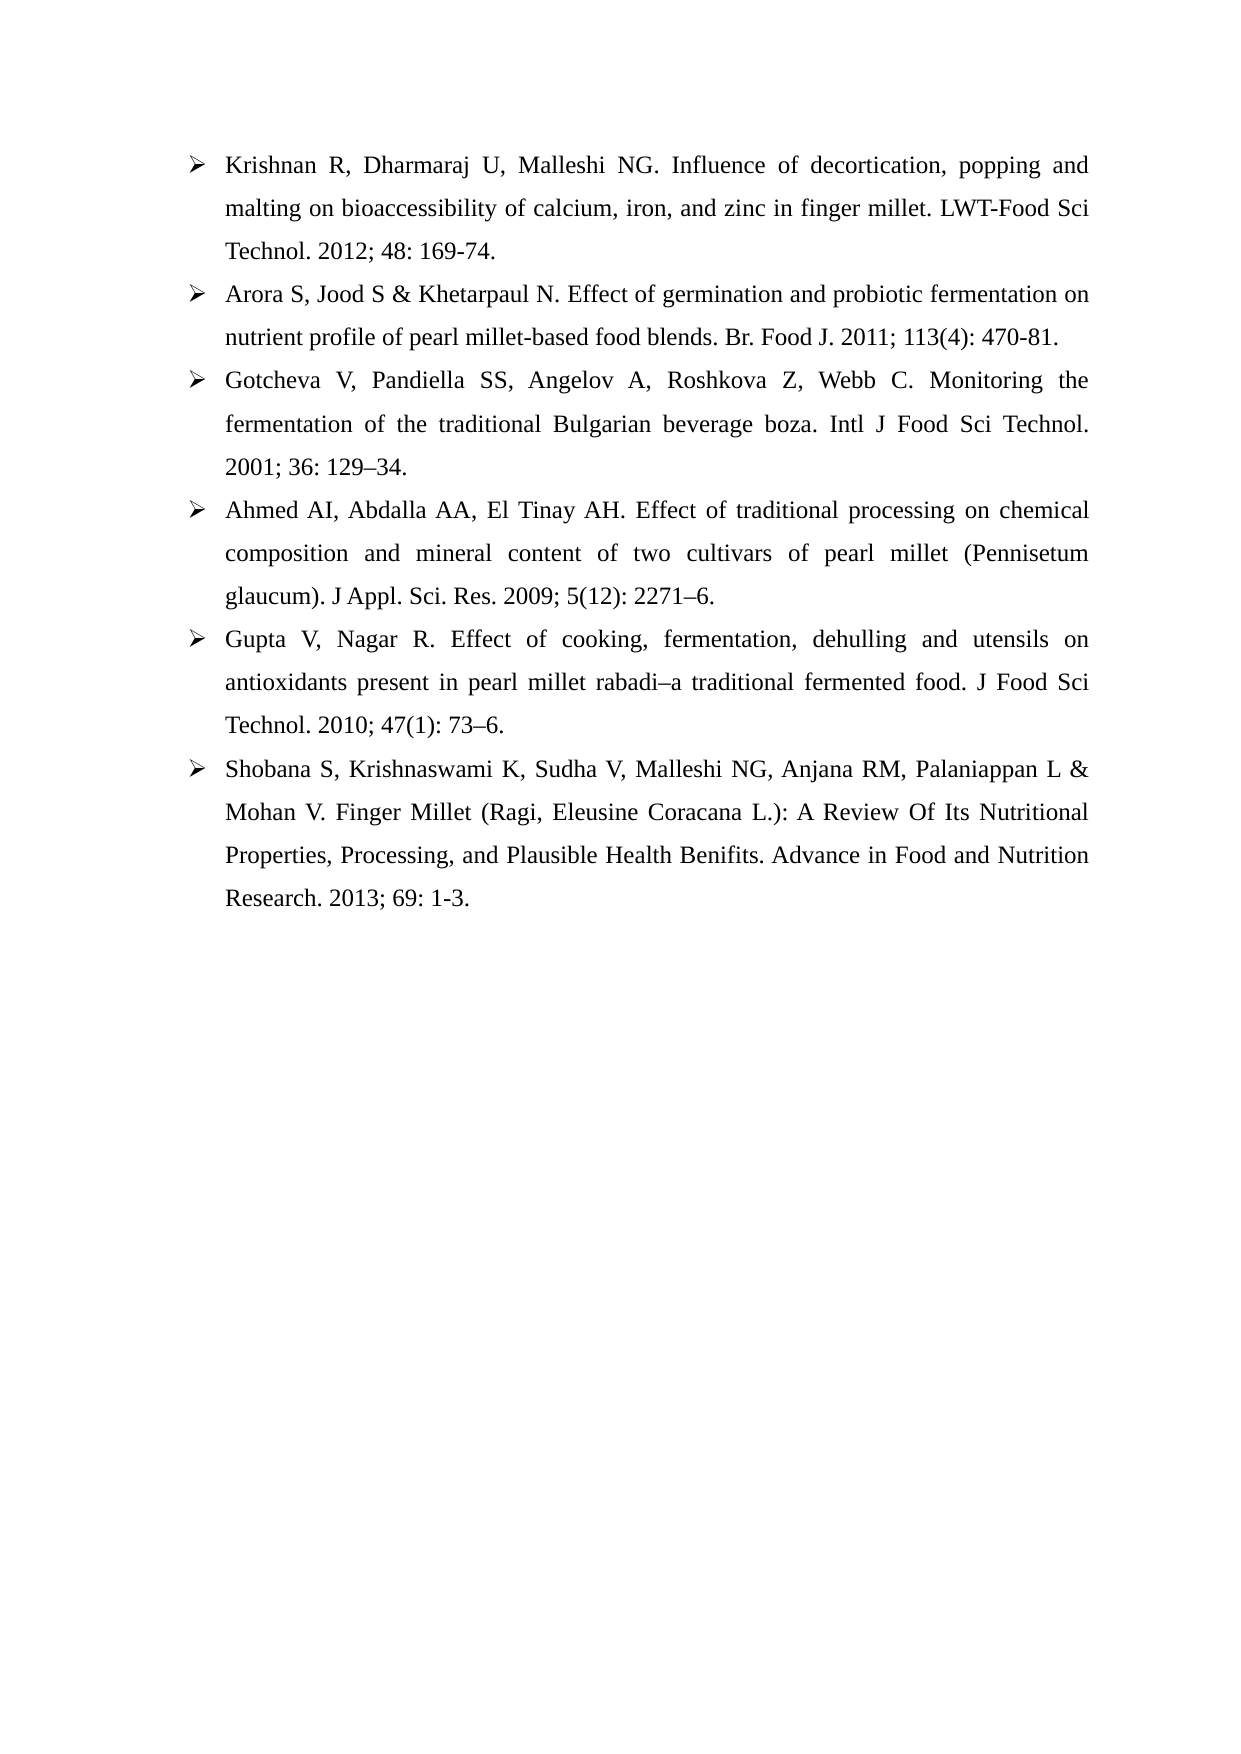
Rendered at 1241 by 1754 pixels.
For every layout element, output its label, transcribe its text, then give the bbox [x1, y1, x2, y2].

list Krishnan R, Dharmaraj U, Malleshi NG. Influence of decortication, popping and malting on bioaccessibility of calcium, iron, and zinc in finger millet. LWT-Food Sci Technol. 2012; 48: 169-74. [187, 150, 1090, 265]
list Shobana S, Krishnaswami K, Sudha V, Malleshi NG, Anjana RM, Palaniappan L & Mohan V. Finger Millet (Ragi, Eleusine Coracana L.): A Review Of Its Nutritional Properties, Processing, and Plausible Health Benifits. Advance in Food and Nutrition Research. 2013; 69: 1-3. [187, 754, 1090, 912]
list Arora S, Jood S & Khetarpaul N. Effect of germination and probiotic fermentation on nutrient profile of pearl millet-based food blends. Br. Food J. 2011; 113(4): 470-81. [187, 279, 1090, 351]
list Ahmed AI, Abdalla AA, El Tinay AH. Effect of traditional processing on chemical composition and mineral content of two cultivars of pearl millet (Pennisetum glaucum). J Appl. Sci. Res. 2009; 5(12): 2271–6. [187, 495, 1090, 610]
list Gupta V, Nagar R. Effect of cooking, fermentation, dehulling and utensils on antioxidants present in pearl millet rabadi–a traditional fermented food. J Food Sci Technol. 2010; 47(1): 73–6. [187, 624, 1090, 739]
list Gotcheva V, Pandiella SS, Angelov A, Roshkova Z, Webb C. Monitoring the fermentation of the traditional Bulgarian beverage boza. Intl J Food Sci Technol. 2001; 36: 129–34. [187, 366, 1090, 481]
